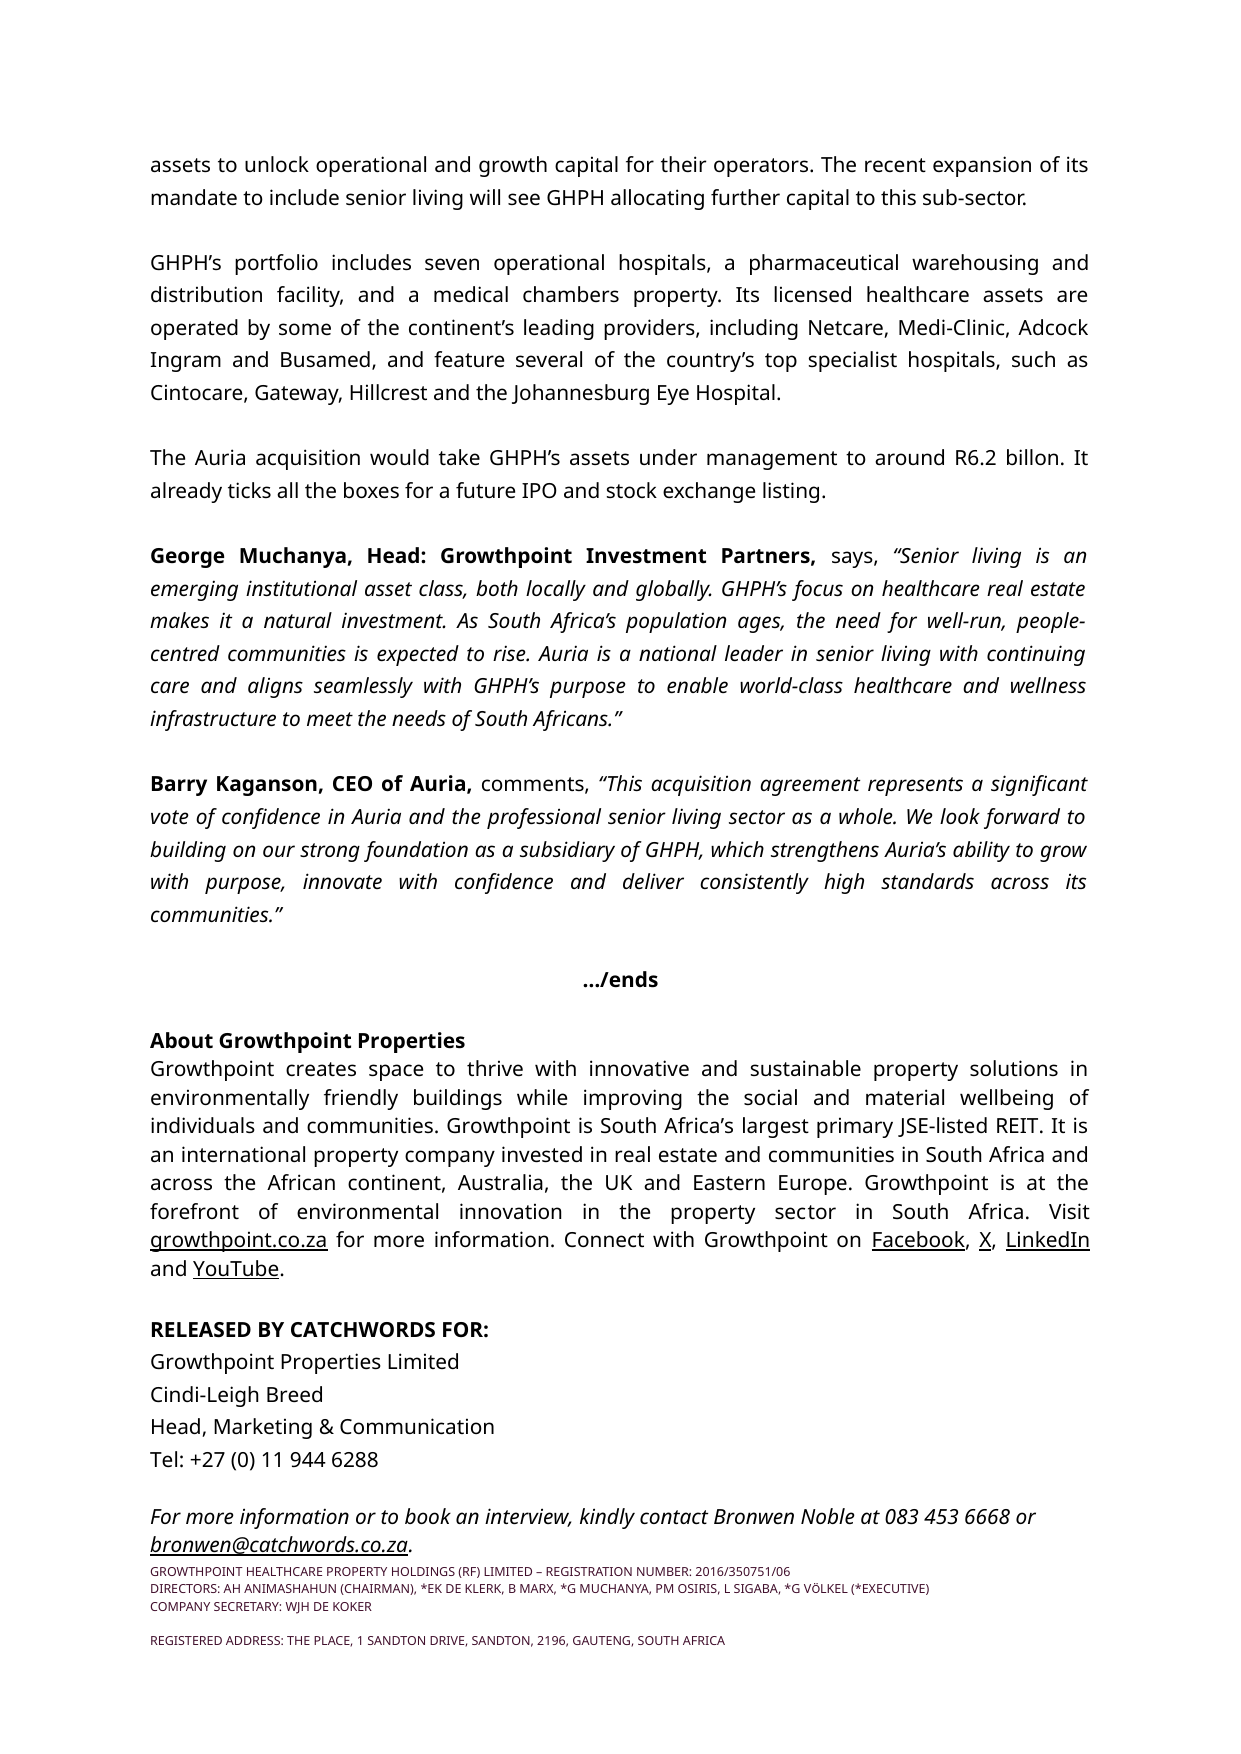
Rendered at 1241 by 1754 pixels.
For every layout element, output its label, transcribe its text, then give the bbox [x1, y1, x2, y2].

text Barry Kaganson, CEO of Auria, comments, “This acquisition agreement represents a significant vote of confidence in Auria and the professional senior living sector as a whole. We look forward to building on our strong foundation as a subsidiary of GHPH, which strengthens Auria’s ability to grow with purpose, innovate with confidence and deliver consistently high standards across its communities.” [150, 769, 1090, 928]
text For more information or to book an interview, kindly contact Bronwen Noble at 083 453 6668 or bronwen@catchwords.co.za. [150, 1502, 1090, 1559]
text Growthpoint Properties Limited [150, 1347, 1090, 1376]
text …/ends [150, 965, 1090, 993]
text About Growthpoint Properties [150, 1026, 1090, 1054]
text Head, Marketing & Communication [150, 1412, 1090, 1441]
text Growthpoint creates space to thrive with innovative and sustainable property solutions in environmentally friendly buildings while improving the social and material wellbeing of individuals and communities. Growthpoint is South Africa’s largest primary JSE-listed REIT. It is an international property company invested in real estate and communities in South Africa and across the African continent, Australia, the UK and Eastern Europe. Growthpoint is at the forefront of environmental innovation in the property sector in South Africa. Visit growthpoint.co.za for more information. Connect with Growthpoint on Facebook, X, LinkedIn and YouTube. [150, 1054, 1090, 1282]
text GHPH’s portfolio includes seven operational hospitals, a pharmaceutical warehousing and distribution facility, and a medical chambers property. Its licensed healthcare assets are operated by some of the continent’s leading providers, including Netcare, Medi-Clinic, Adcock Ingram and Busamed, and feature several of the country’s top specialist hospitals, such as Cintocare, Gateway, Hillcrest and the Johannesburg Eye Hospital. [150, 248, 1090, 407]
text RELEASED BY CATCHWORDS FOR: [150, 1315, 1090, 1343]
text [150, 150, 1090, 211]
text Tel: +27 (0) 11 944 6288 [150, 1445, 1090, 1473]
text The Auria acquisition would take GHPH’s assets under management to around R6.2 billon. It already ticks all the boxes for a future IPO and stock exchange listing. [150, 443, 1090, 504]
text Cindi-Leigh Breed [150, 1380, 1090, 1408]
text George Muchanya, Head: Growthpoint Investment Partners, says, “Senior living is an emerging institutional asset class, both locally and globally. GHPH’s focus on healthcare real estate makes it a natural investment. As South Africa’s population ages, the need for well-run, people-centred communities is expected to rise. Auria is a national leader in senior living with continuing care and aligns seamlessly with GHPH’s purpose to enable world-class healthcare and wellness infrastructure to meet the needs of South Africans.” [150, 541, 1090, 733]
